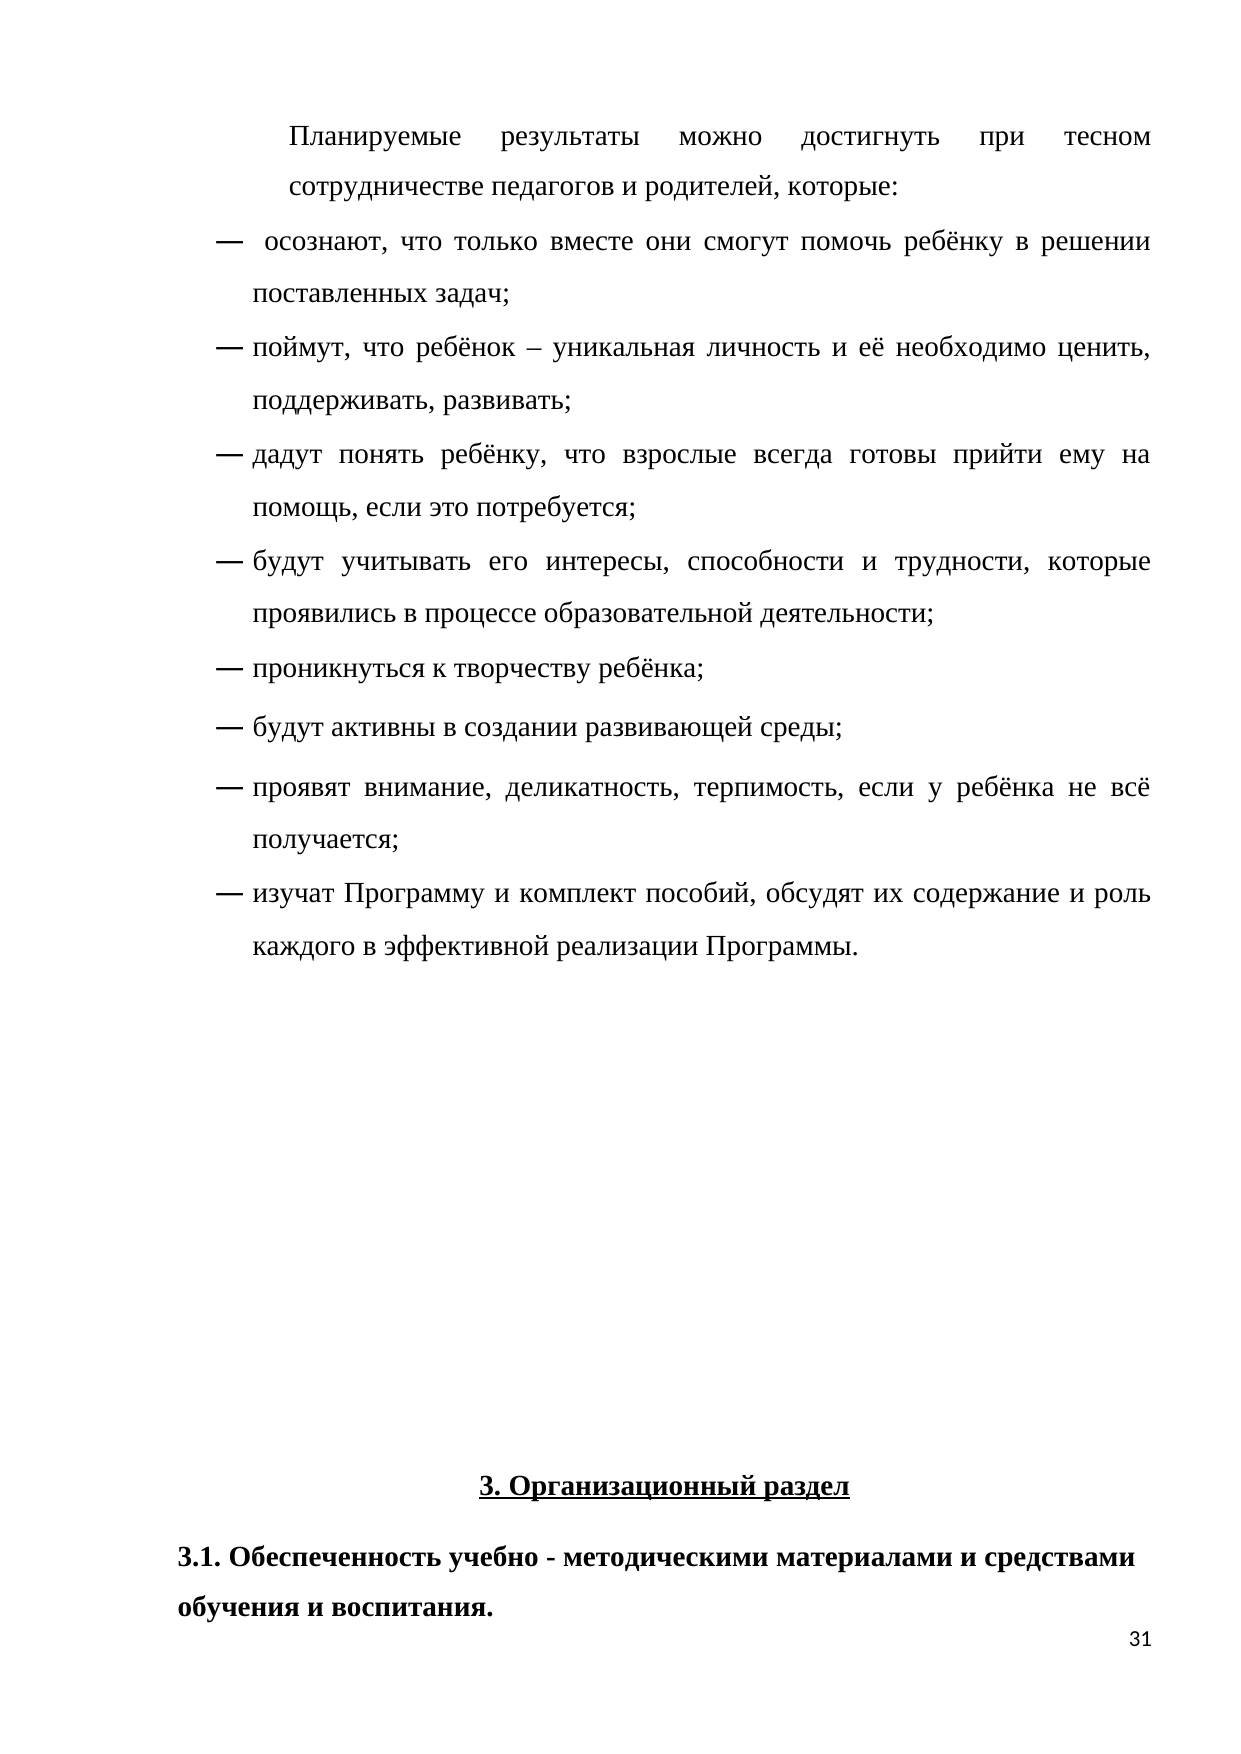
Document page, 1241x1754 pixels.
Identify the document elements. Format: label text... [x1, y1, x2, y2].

list изучат Программу и комплект пособий, обсудят их содержание и роль каждого в эффективной реализации Программы. [215, 872, 1152, 962]
list будут активны в создании развивающей среды; [215, 705, 1152, 745]
list будут учитывать его интересы, способности и трудности, которые проявились в процессе образовательной деятельности; [215, 539, 1152, 629]
text 3. Организационный раздел [177, 1468, 1152, 1502]
text Планируемые результаты можно достигнуть при тесном сотрудничестве педагогов и родителей, которые: [288, 118, 1152, 202]
list проникнуться к творчеству ребёнка; [215, 646, 1152, 686]
list осознают, что только вместе они смогут помочь ребёнку в решении поставленных задач; [215, 219, 1152, 309]
list дадут понять ребёнку, что взрослые всегда готовы прийти ему на помощь, если это потребуется; [215, 432, 1152, 522]
list проявят внимание, деликатность, терпимость, если у ребёнка не всё получается; [215, 765, 1152, 855]
text 3.1. Обеспеченность учебно - методическими материалами и средствами обучения и воспитания. [177, 1539, 1152, 1623]
list поймут, что ребёнок – уникальная личность и её необходимо ценить, поддерживать, развивать; [215, 326, 1152, 416]
